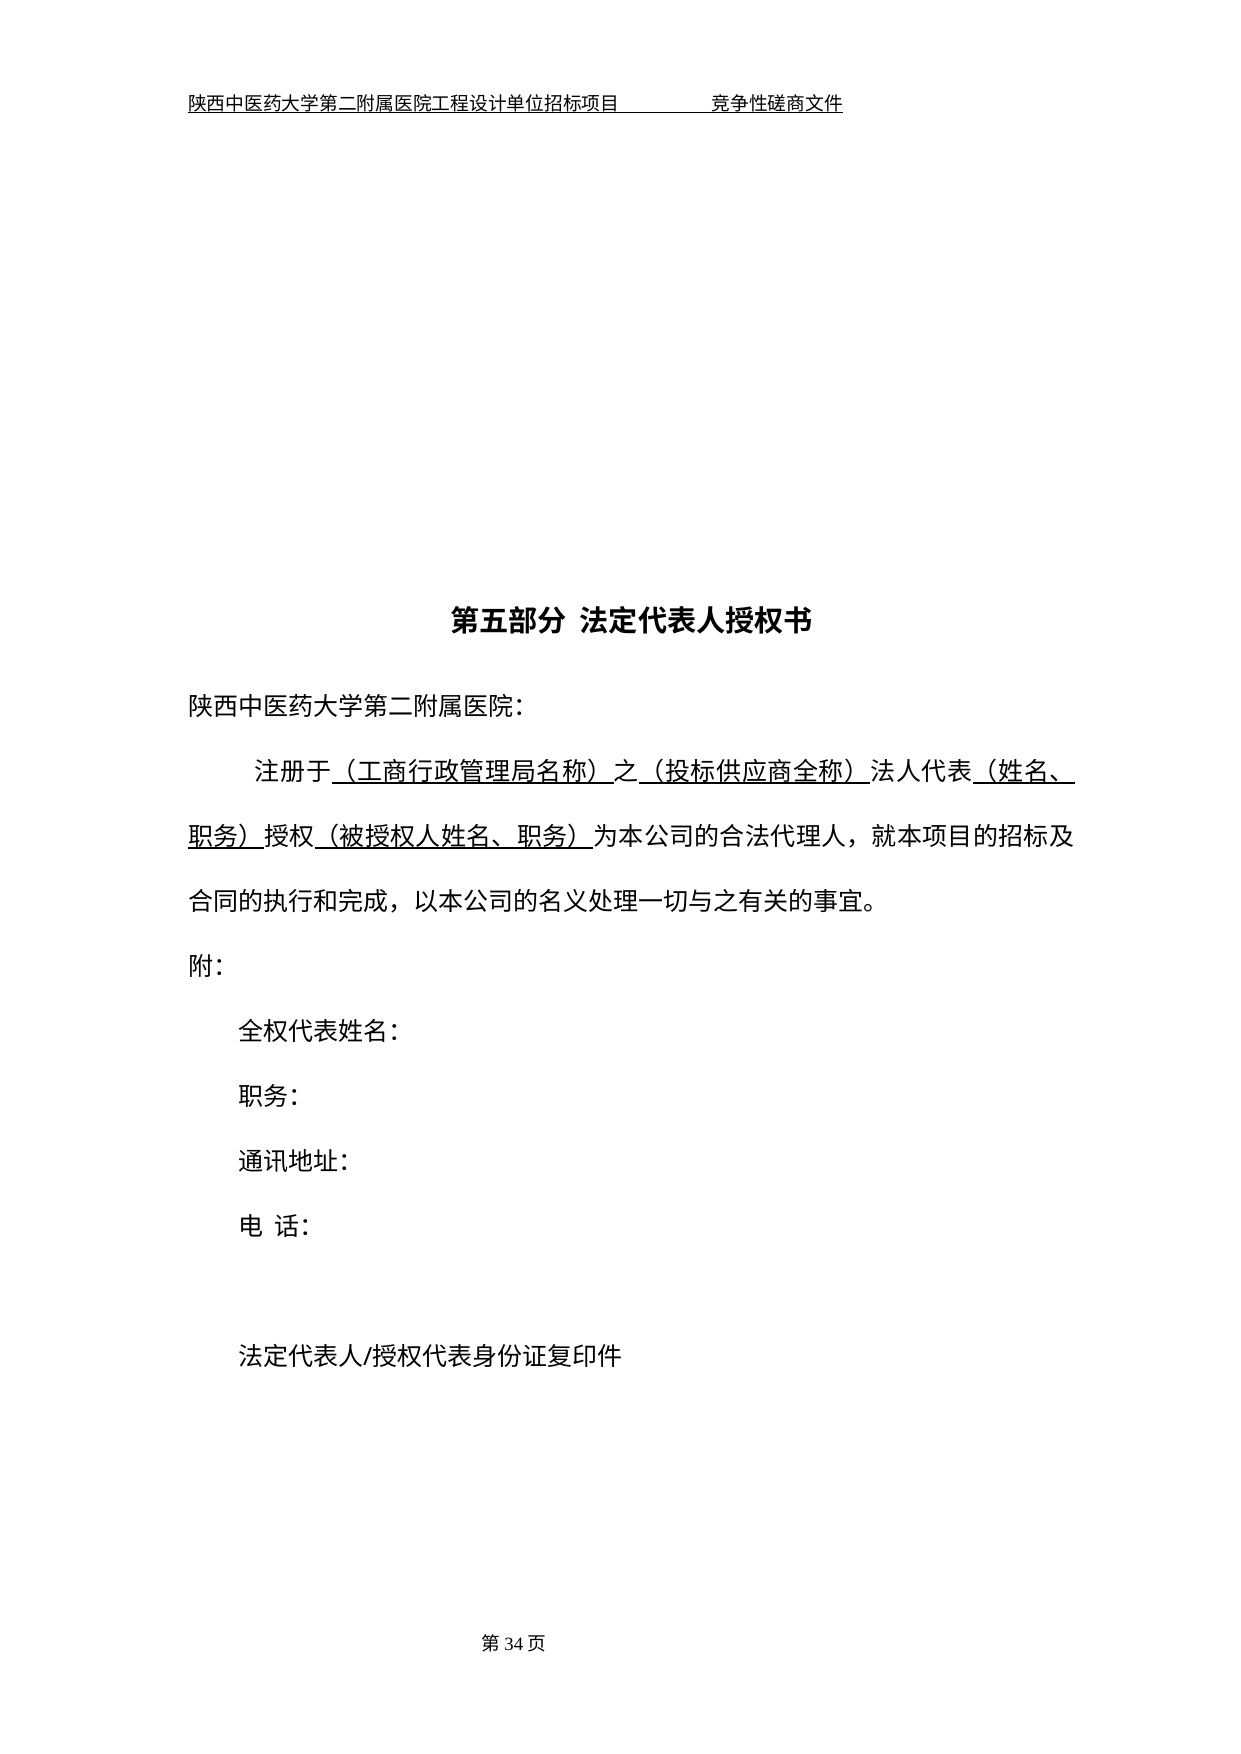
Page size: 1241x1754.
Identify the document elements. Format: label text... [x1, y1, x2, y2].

text 法定代表人/授权代表身份证复印件 [188, 1322, 1075, 1387]
text 职务： [188, 1062, 1075, 1127]
text 注册于（工商行政管理局名称）之（投标供应商全称）法人代表（姓名、职务）授权（被授权人姓名、职务）为本公司的合法代理人，就本项目的招标及合同的执行和完成，以本公司的名义处理一切与之有关的事宜。 [188, 737, 1075, 932]
text 陕西中医药大学第二附属医院： [188, 672, 1075, 737]
text 第五部分 法定代表人授权书 [188, 586, 1075, 651]
text 电 话： [188, 1192, 1075, 1257]
text 通讯地址： [188, 1127, 1075, 1192]
text 附： [188, 932, 1075, 997]
text 全权代表姓名： [188, 997, 1075, 1062]
